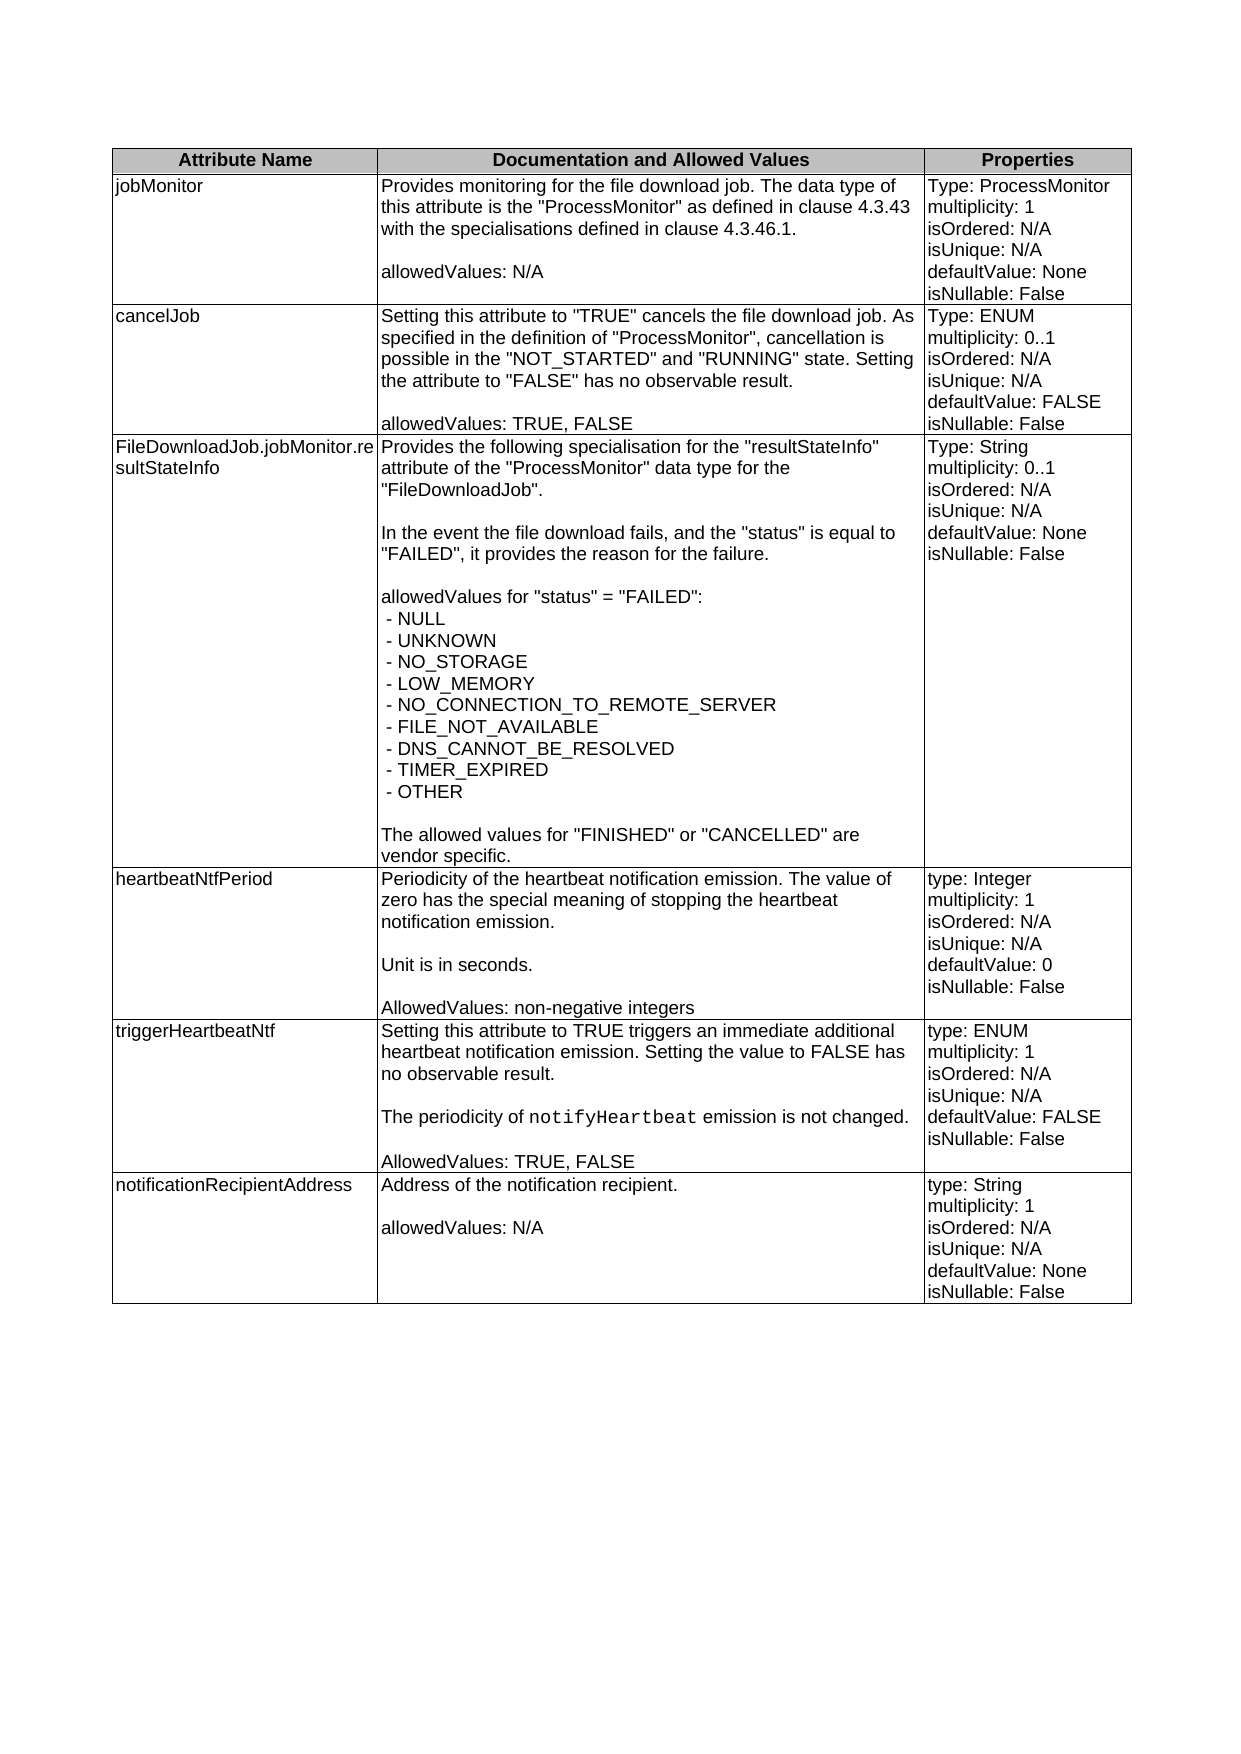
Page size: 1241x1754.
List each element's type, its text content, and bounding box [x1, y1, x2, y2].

table_cell Setting this attribute to "TRUE" cancels the file download job. As specified in the definition of "ProcessMonitor", cancellation is possible in the "NOT_STARTED" and "RUNNING" state. Setting the attribute to "FALSE" has no observable result. allowedValues: TRUE, FALSE [378, 305, 924, 434]
table_cell Type: ProcessMonitor multiplicity: 1 isOrdered: N/A isUnique: N/A defaultValue: None isNullable: False [925, 175, 1131, 304]
table_cell type: ENUM multiplicity: 1 isOrdered: N/A isUnique: N/A defaultValue: FALSE isNullable: False [925, 1020, 1131, 1172]
table_cell notificationRecipientAddress [113, 1173, 377, 1303]
table_header Documentation and Allowed Values [378, 149, 924, 173]
table_cell Provides monitoring for the file download job. The data type of this attribute is the "ProcessMonitor" as defined in clause 4.3.43 with the specialisations defined in clause 4.3.46.1. allowedValues: N/A [378, 175, 924, 304]
table_cell Setting this attribute to TRUE triggers an immediate additional heartbeat notification emission. Setting the value to FALSE has no observable result. The periodicity of notifyHeartbeat emission is not changed. AllowedValues: TRUE, FALSE [378, 1020, 924, 1172]
table_header Attribute Name [113, 149, 377, 173]
table_cell Provides the following specialisation for the "resultStateInfo" attribute of the "ProcessMonitor" data type for the "FileDownloadJob". In the event the file download fails, and the "status" is equal to "FAILED", it provides the reason for the failure. allowedValues for "status" = "FAILED": - NULL - UNKNOWN - NO_STORAGE - LOW_MEMORY - NO_CONNECTION_TO_REMOTE_SERVER - FILE_NOT_AVAILABLE - DNS_CANNOT_BE_RESOLVED - TIMER_EXPIRED - OTHER The allowed values for "FINISHED" or "CANCELLED" are vendor specific. [378, 435, 924, 867]
table_cell Type: String multiplicity: 0..1 isOrdered: N/A isUnique: N/A defaultValue: None isNullable: False [925, 435, 1131, 867]
table_cell cancelJob [113, 305, 377, 434]
table_cell type: String multiplicity: 1 isOrdered: N/A isUnique: N/A defaultValue: None isNullable: False [925, 1173, 1131, 1303]
table_cell triggerHeartbeatNtf [113, 1020, 377, 1172]
table_cell type: Integer multiplicity: 1 isOrdered: N/A isUnique: N/A defaultValue: 0 isNullable: False [925, 868, 1131, 1019]
table_header Properties [925, 149, 1131, 173]
table_cell Type: ENUM multiplicity: 0..1 isOrdered: N/A isUnique: N/A defaultValue: FALSE isNullable: False [925, 305, 1131, 434]
table_cell jobMonitor [113, 175, 377, 304]
table_cell FileDownloadJob.jobMonitor.resultStateInfo [113, 435, 377, 867]
table_cell heartbeatNtfPeriod [113, 868, 377, 1019]
table_cell Address of the notification recipient. allowedValues: N/A [378, 1173, 924, 1303]
table_cell Periodicity of the heartbeat notification emission. The value of zero has the special meaning of stopping the heartbeat notification emission. Unit is in seconds. AllowedValues: non-negative integers [378, 868, 924, 1019]
